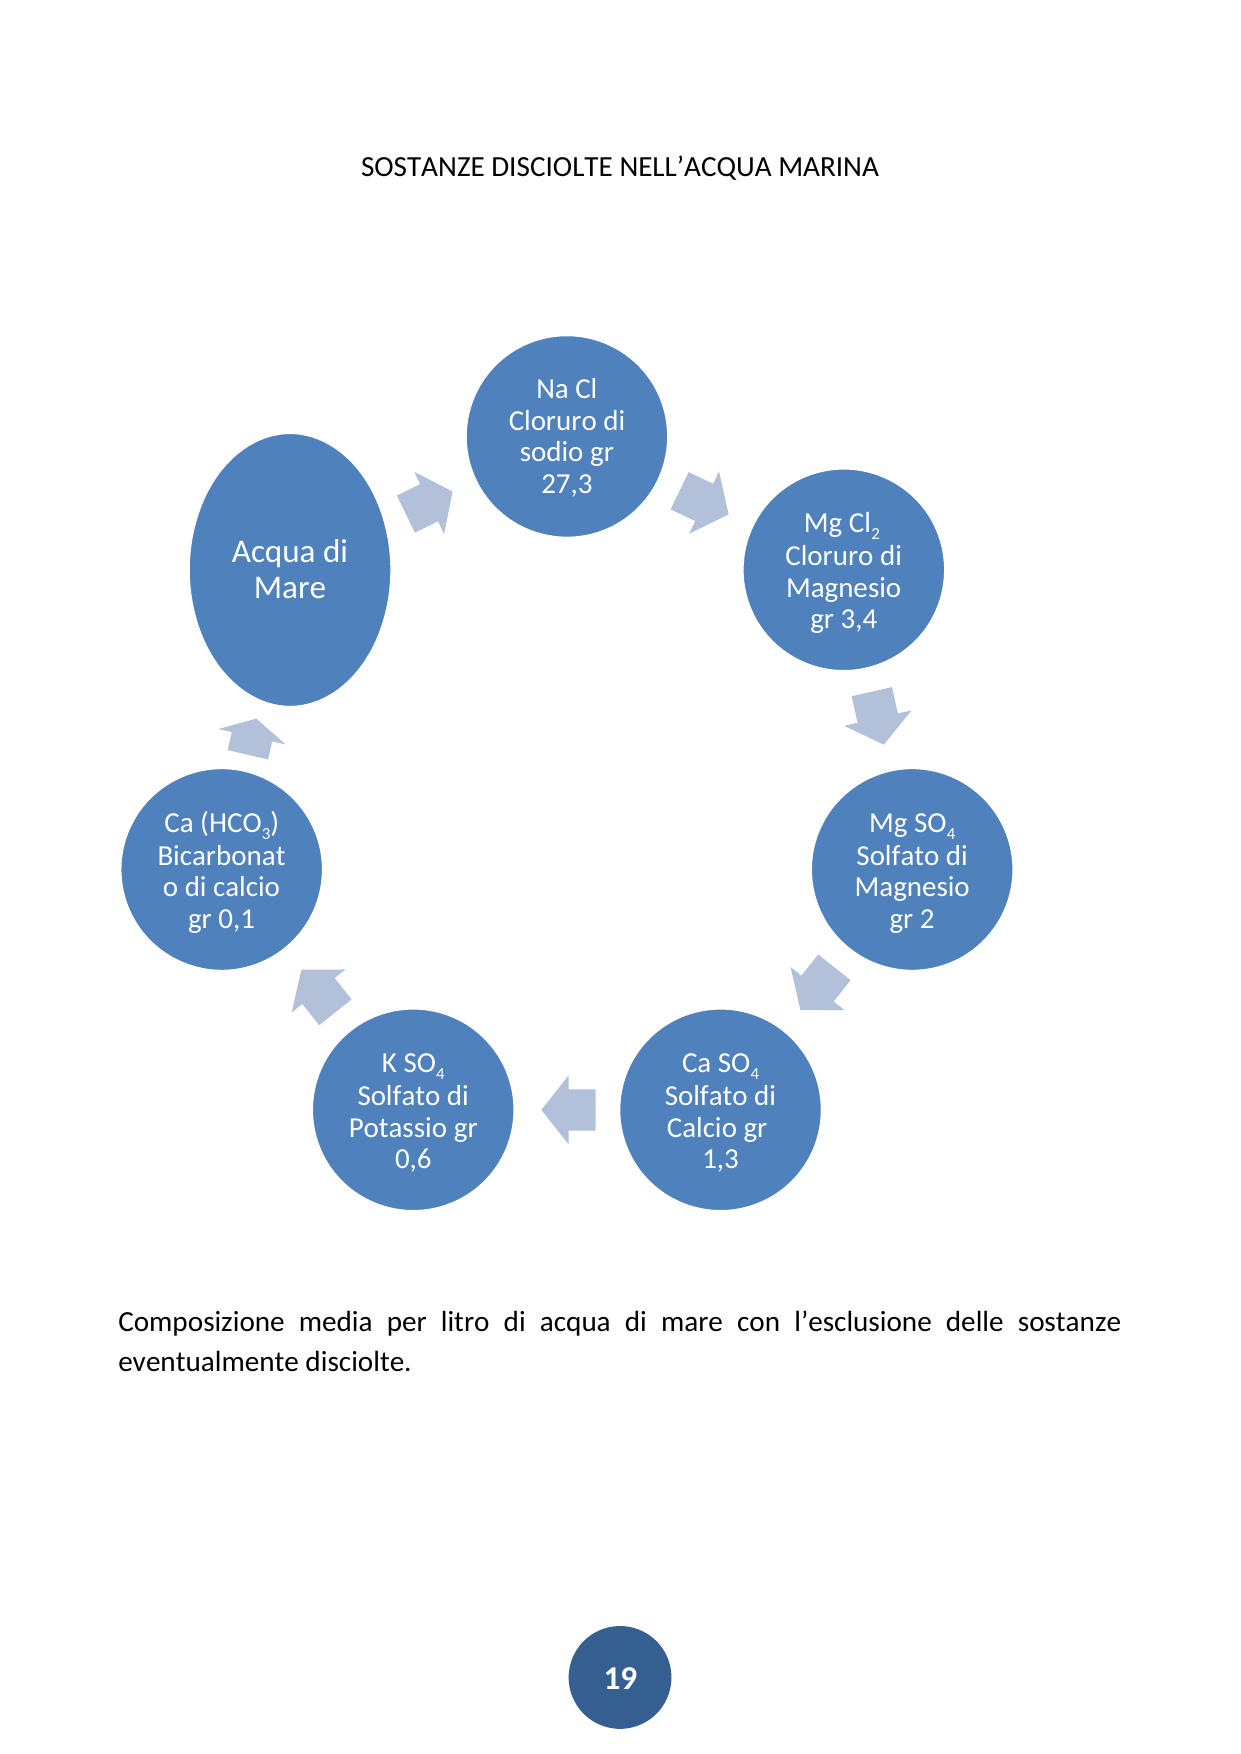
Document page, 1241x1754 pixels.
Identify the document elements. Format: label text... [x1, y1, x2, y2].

text SOSTANZE DISCIOLTE NELL’ACQUA MARINA [118, 148, 1122, 183]
text Composizione media per litro di acqua di mare con l’esclusione delle sostanze eventualmente disciolte. [118, 1303, 1122, 1379]
